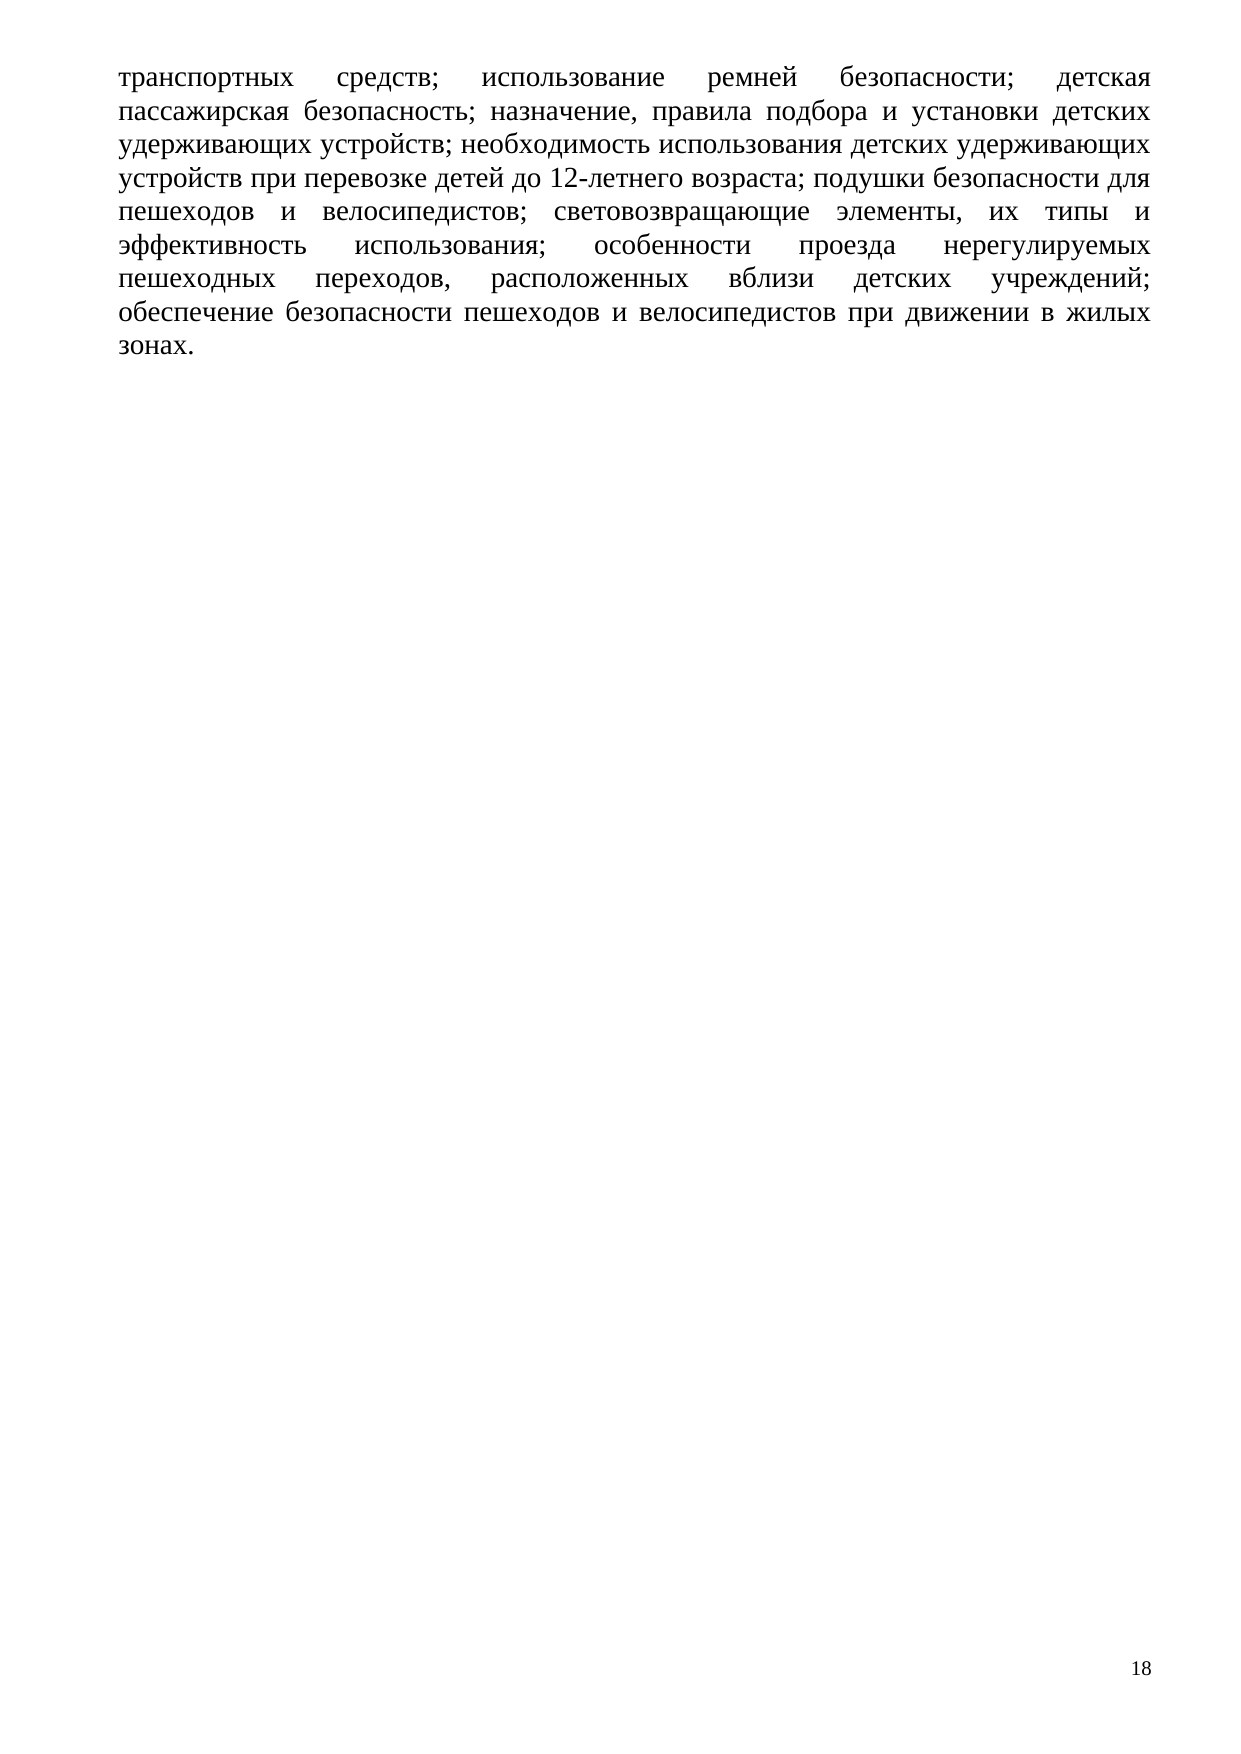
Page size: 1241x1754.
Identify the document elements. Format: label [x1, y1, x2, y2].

text [118, 59, 1152, 361]
